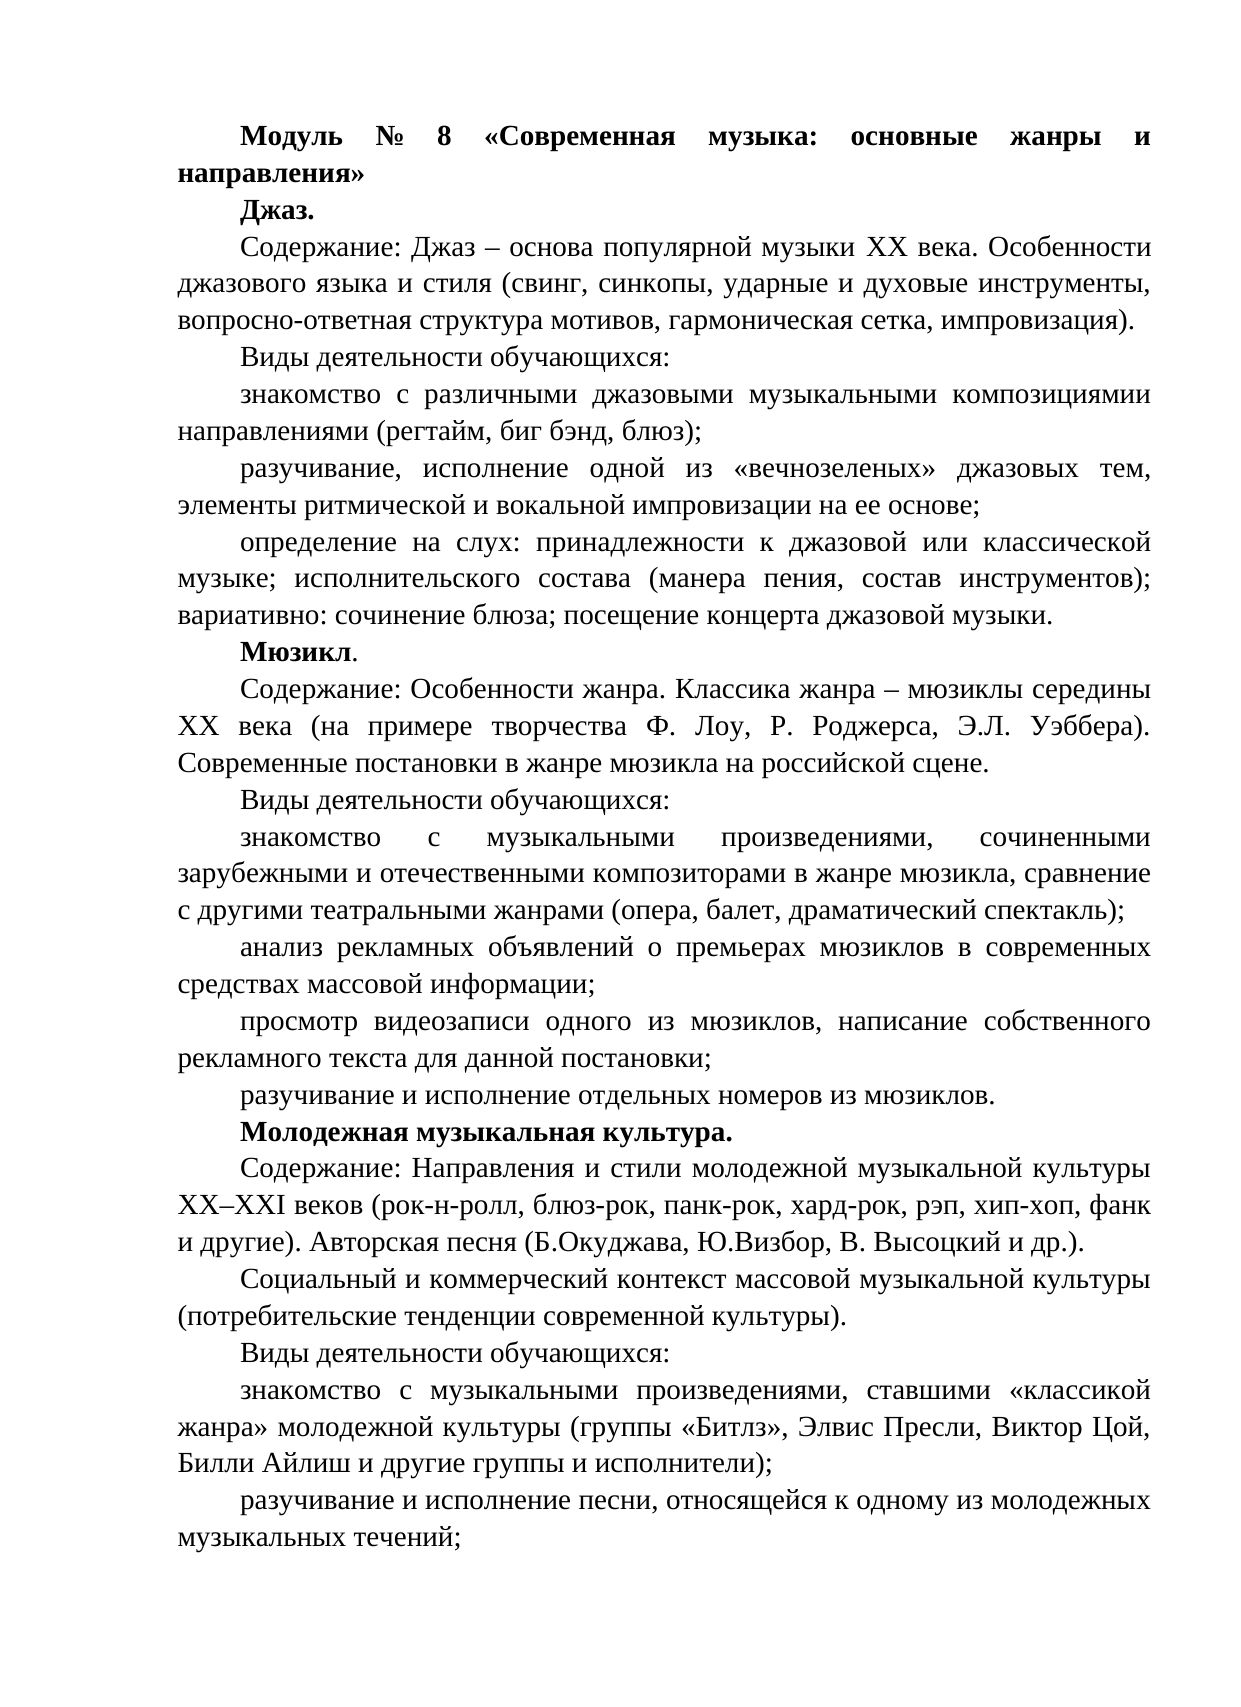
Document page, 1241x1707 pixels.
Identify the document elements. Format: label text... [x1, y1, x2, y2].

text определение на слух: принадлежности к джазовой или классической музыке; исполнительского состава (манера пения, состав инструментов); вариативно: сочинение блюза; посещение концерта джазовой музыки. [177, 524, 1152, 631]
text Социальный и коммерческий контекст массовой музыкальной культуры (потребительские тенденции современной культуры). [177, 1261, 1152, 1332]
text Содержание: Джаз – основа популярной музыки XX века. Особенности джазового языка и стиля (свинг, синкопы, ударные и духовые инструменты, вопросно-ответная структура мотивов, гармоническая сетка, импровизация). [177, 229, 1152, 336]
text анализ рекламных объявлений о премьерах мюзиклов в современных средствах массовой информации; [177, 929, 1152, 1000]
text Молодежная музыкальная культура. [177, 1114, 1152, 1147]
text Модуль № 8 «Современная музыка: основные жанры и направления» [177, 118, 1152, 188]
text Джаз. [177, 192, 1152, 225]
text знакомство с различными джазовыми музыкальными композициямии направлениями (регтайм, биг бэнд, блюз); [177, 376, 1152, 447]
text разучивание и исполнение отдельных номеров из мюзиклов. [177, 1077, 1152, 1110]
text Виды деятельности обучающихся: [177, 782, 1152, 815]
text просмотр видеозаписи одного из мюзиклов, написание собственного рекламного текста для данной постановки; [177, 1003, 1152, 1073]
text разучивание, исполнение одной из «вечнозеленых» джазовых тем, элементы ритмической и вокальной импровизации на ее основе; [177, 450, 1152, 520]
text Мюзикл. [177, 634, 1152, 668]
text Содержание: Особенности жанра. Классика жанра – мюзиклы середины XX века (на примере творчества Ф. Лоу, Р. Роджерса, Э.Л. Уэббера). Современные постановки в жанре мюзикла на российской сцене. [177, 671, 1152, 778]
text Виды деятельности обучающихся: [177, 1335, 1152, 1368]
text Виды деятельности обучающихся: [177, 339, 1152, 373]
text Содержание: Направления и стили молодежной музыкальной культуры XX–XXI веков (рок-н-ролл, блюз-рок, панк-рок, хард-рок, рэп, хип-хоп, фанк и другие). Авторская песня (Б.Окуджава, Ю.Визбор, В. Высоцкий и др.). [177, 1151, 1152, 1258]
text разучивание и исполнение песни, относящейся к одному из молодежных музыкальных течений; [177, 1482, 1152, 1553]
text знакомство с музыкальными произведениями, сочиненными зарубежными и отечественными композиторами в жанре мюзикла, сравнение с другими театральными жанрами (опера, балет, драматический спектакль); [177, 819, 1152, 926]
text знакомство с музыкальными произведениями, ставшими «классикой жанра» молодежной культуры (группы «Битлз», Элвис Пресли, Виктор Цой, Билли Айлиш и другие группы и исполнители); [177, 1372, 1152, 1479]
